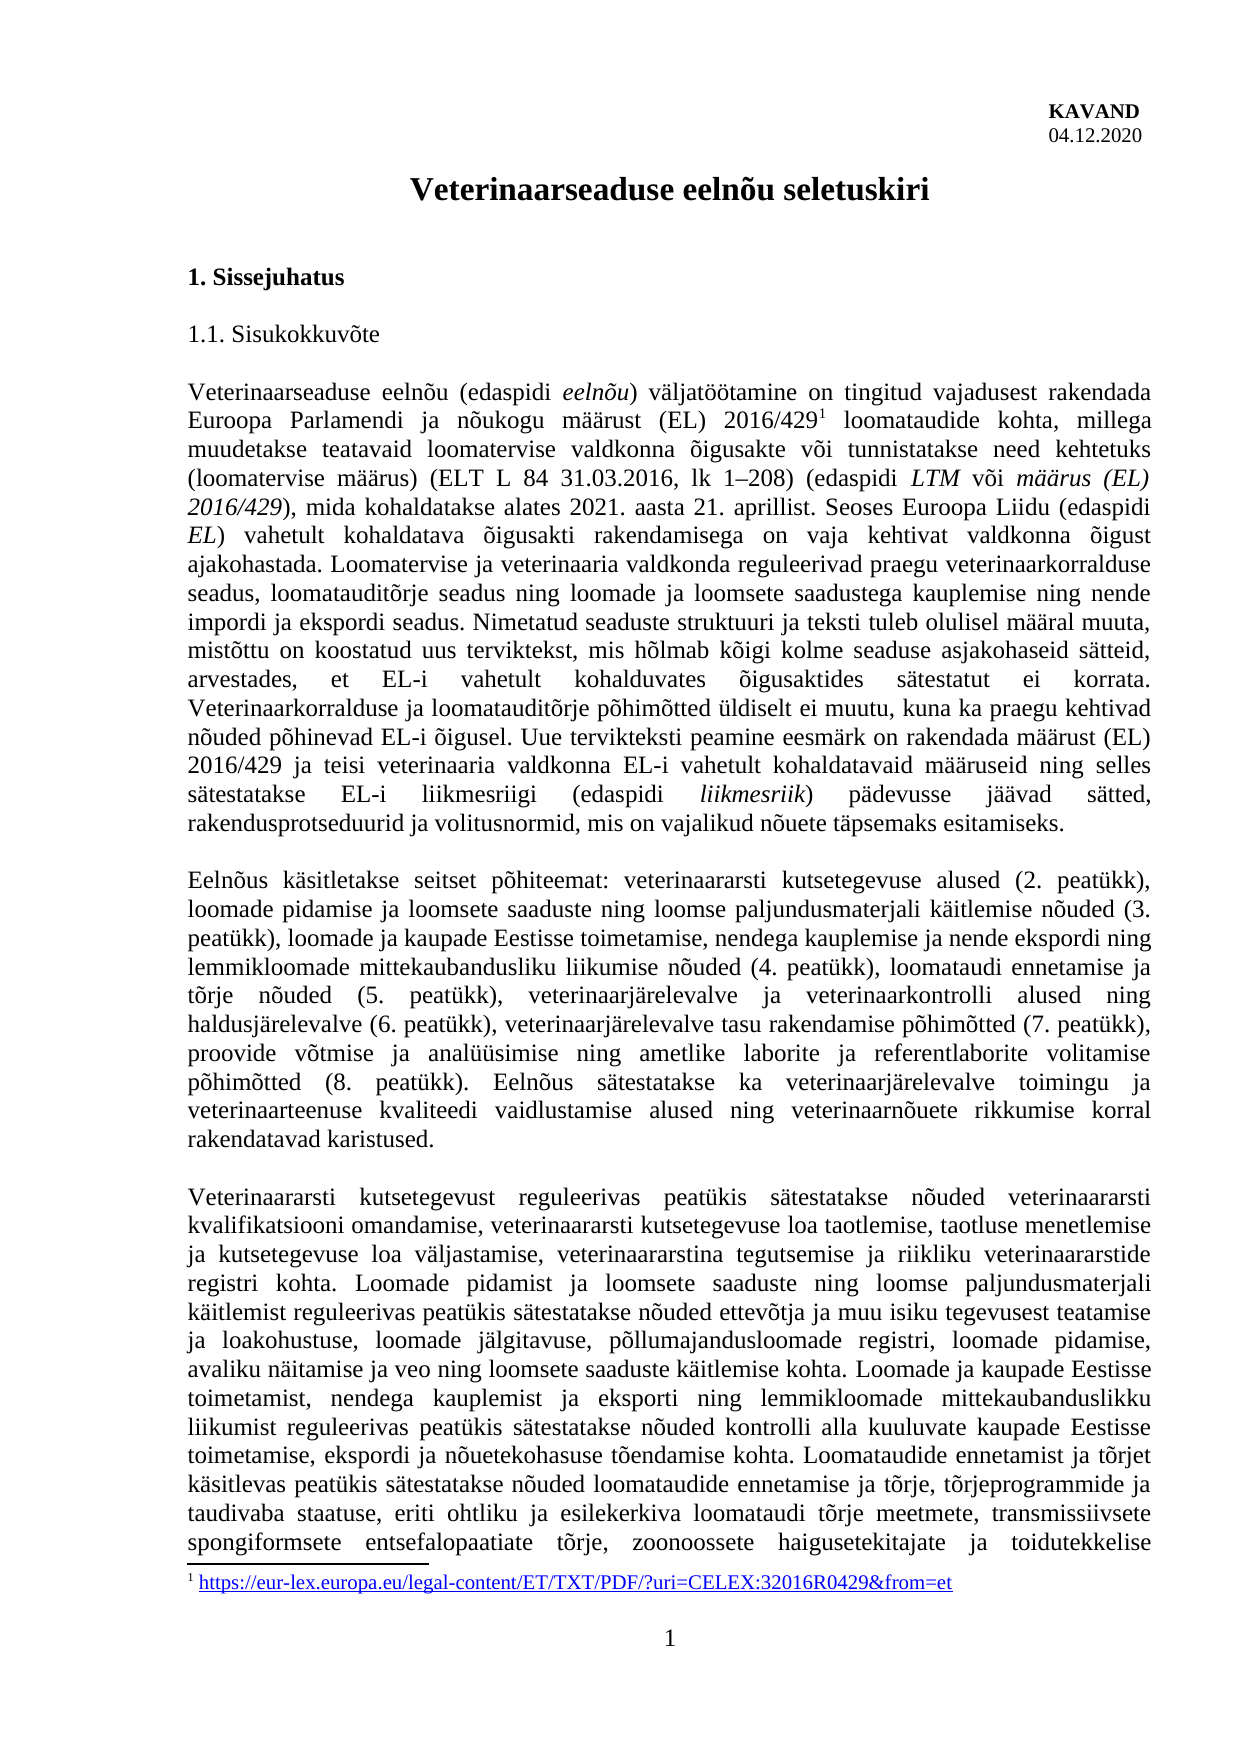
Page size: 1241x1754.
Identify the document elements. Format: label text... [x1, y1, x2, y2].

text Veterinaarseaduse eelnõu (edaspidi eelnõu) väljatöötamine on tingitud vajadusest rakendada Euroopa Parlamendi ja nõukogu määrust (EL) 2016/429 loomataudide kohta, millega muudetakse teatavaid loomatervise valdkonna õigusakte või tunnistatakse need kehtetuks (loomatervise määrus) (ELT L 84 31.03.2016, lk 1–208) (edaspidi LTM või määrus (EL) 2016/429), mida kohaldatakse alates 2021. aasta 21. aprillist. Seoses Euroopa Liidu (edaspidi EL) vahetult kohaldatava õigusakti rakendamisega on vaja kehtivat valdkonna õigust ajakohastada. Loomatervise ja veterinaaria valdkonda reguleerivad praegu veterinaarkorralduse seadus, loomatauditõrje seadus ning loomade ja loomsete saadustega kauplemise ning nende impordi ja ekspordi seadus. Nimetatud seaduste struktuuri ja teksti tuleb olulisel määral muuta, mistõttu on koostatud uus terviktekst, mis hõlmab kõigi kolme seaduse asjakohaseid sätteid, arvestades, et EL-i vahetult kohalduvates õigusaktides sätestatut ei korrata. Veterinaarkorralduse ja loomatauditõrje põhimõtted üldiselt ei muutu, kuna ka praegu kehtivad nõuded põhinevad EL-i õigusel. Uue tervikteksti peamine eesmärk on rakendada määrust (EL) 2016/429 ja teisi veterinaaria valdkonna EL-i vahetult kohaldatavaid määruseid ning selles sätestatakse EL-i liikmesriigi (edaspidi liikmesriik) pädevusse jäävad sätted, rakendusprotseduurid ja volitusnormid, mis on vajalikud nõuete täpsemaks esitamiseks. [187, 377, 1152, 837]
text 1.1. Sisukokkuvõte [187, 319, 1152, 348]
text Eelnõus käsitletakse seitset põhiteemat: veterinaararsti kutsetegevuse alused (2. peatükk), loomade pidamise ja loomsete saaduste ning loomse paljundusmaterjali käitlemise nõuded (3. peatükk), loomade ja kaupade Eestisse toimetamise, nendega kauplemise ja nende ekspordi ning lemmikloomade mittekaubandusliku liikumise nõuded (4. peatükk), loomataudi ennetamise ja tõrje nõuded (5. peatükk), veterinaarjärelevalve ja veterinaarkontrolli alused ning haldusjärelevalve (6. peatükk), veterinaarjärelevalve tasu rakendamise põhimõtted (7. peatükk), proovide võtmise ja analüüsimise ning ametlike laborite ja referentlaborite volitamise põhimõtted (8. peatükk). Eelnõus sätestatakse ka veterinaarjärelevalve toimingu ja veterinaarteenuse kvaliteedi vaidlustamise alused ning veterinaarnõuete rikkumise korral rakendatavad karistused. [187, 865, 1152, 1153]
text Veterinaarseaduse eelnõu seletuskiri [187, 169, 1152, 208]
subtitle 1. Sissejuhatus [187, 262, 1152, 290]
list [187, 1182, 1152, 1555]
